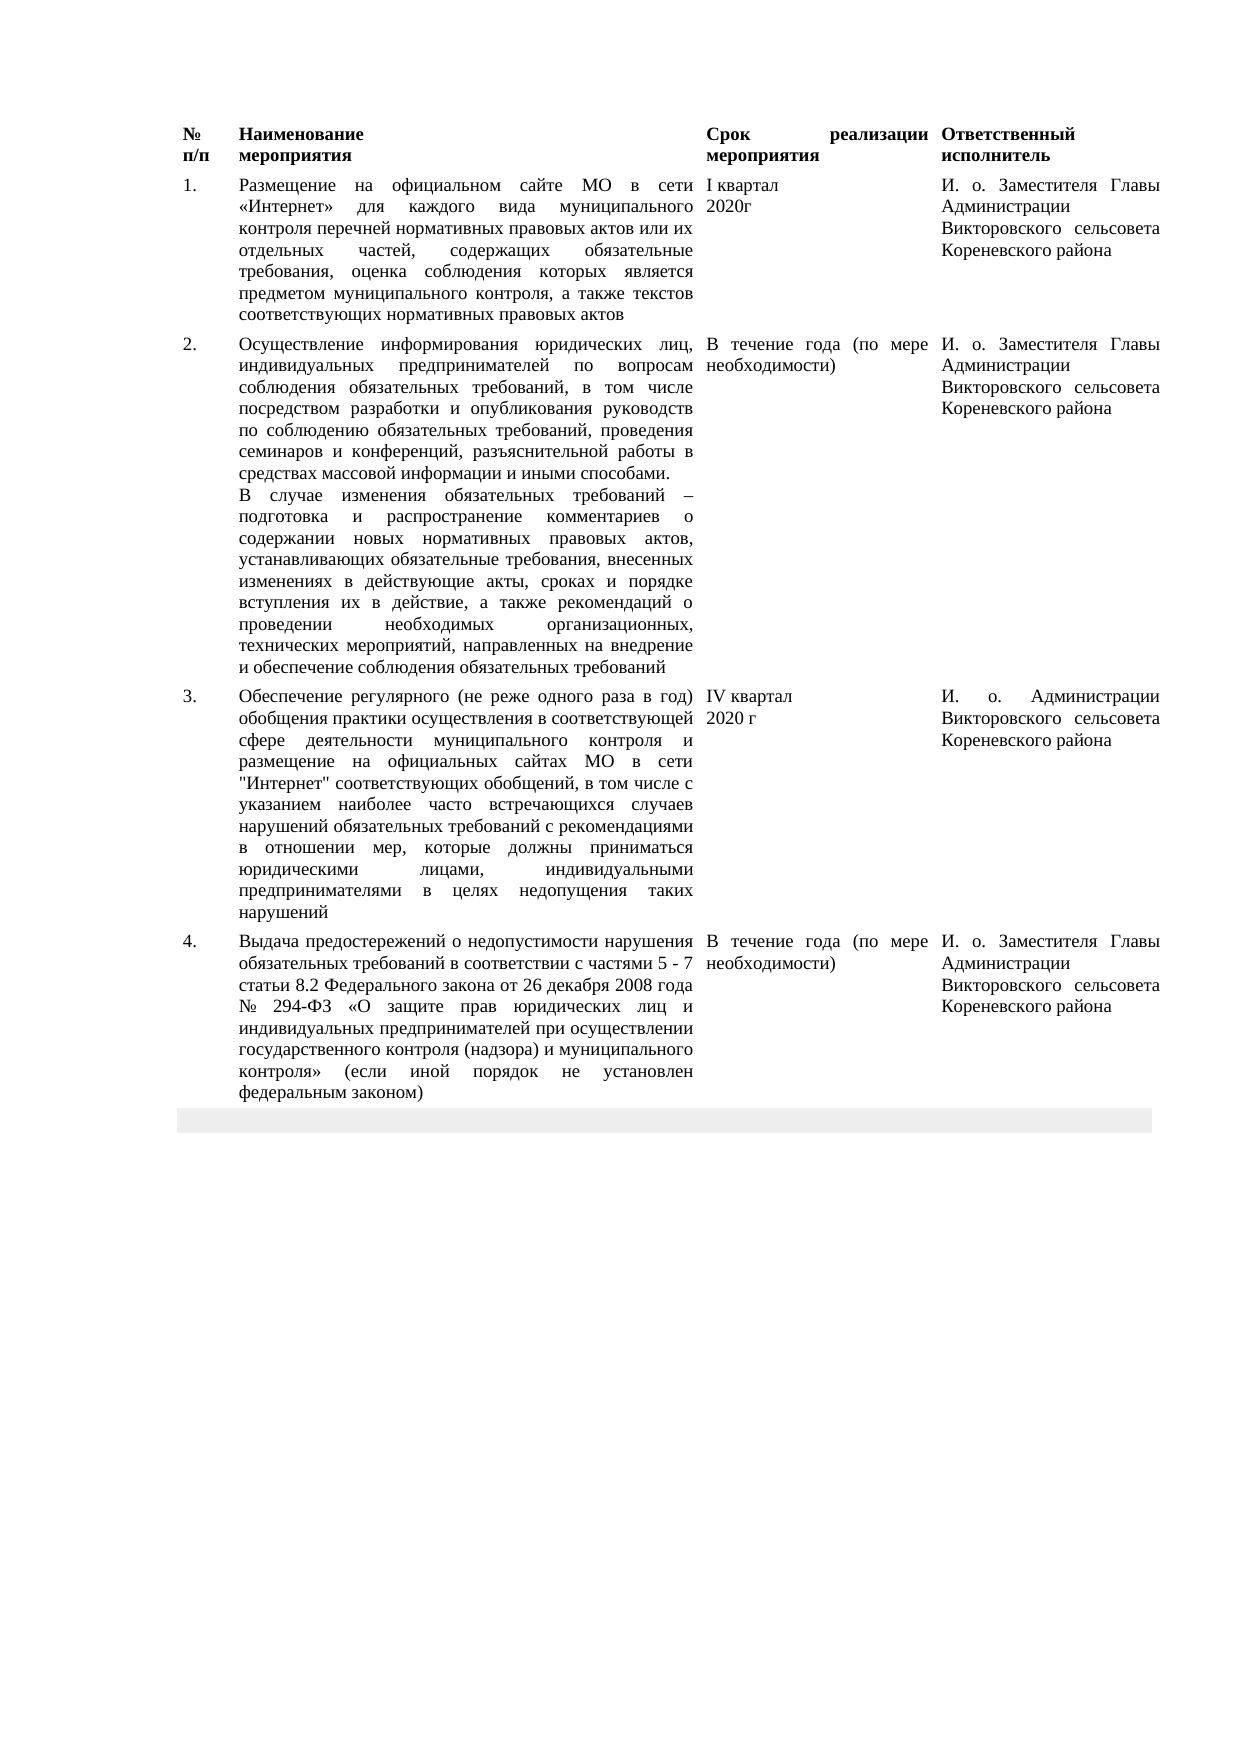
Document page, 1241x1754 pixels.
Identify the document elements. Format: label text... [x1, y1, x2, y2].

table_cell В течение года (по мере необходимости) [701, 927, 934, 1106]
table_cell Выдача предостережений о недопустимости нарушения обязательных требований в соответствии с частями 5 - 7 статьи 8.2 Федерального закона от 26 декабря 2008 года № 294-ФЗ «О защите прав юридических лиц и индивидуальных предпринимателей при осуществлении государственного контроля (надзора) и муниципального контроля» (если иной порядок не установлен федеральным законом) [233, 927, 699, 1106]
table_cell 2. [177, 330, 232, 681]
table_header Ответственный исполнитель [936, 120, 1166, 169]
table_cell IV квартал 2020 г [701, 682, 934, 926]
table_cell Размещение на официальном сайте МО в сети «Интернет» для каждого вида муниципального контроля перечней нормативных правовых актов или их отдельных частей, содержащих обязательные требования, оценка соблюдения которых является предметом муниципального контроля, а также текстов соответствующих нормативных правовых актов [233, 171, 699, 328]
table_cell I квартал 2020г [701, 171, 934, 328]
table_cell И. о. Заместителя Главы Администрации Викторовского сельсовета Кореневского района [936, 171, 1166, 328]
table_cell И. о. Администрации Викторовского сельсовета Кореневского района [936, 682, 1166, 926]
table_cell 3. [177, 682, 232, 926]
table_header Наименование мероприятия [233, 120, 699, 169]
table_cell 1. [177, 171, 232, 328]
table_cell 4. [177, 927, 232, 1106]
table_cell Осуществление информирования юридических лиц, индивидуальных предпринимателей по вопросам соблюдения обязательных требований, в том числе посредством разработки и опубликования руководств по соблюдению обязательных требований, проведения семинаров и конференций, разъяснительной работы в средствах массовой информации и иными способами. В случае изменения обязательных требований – подготовка и распространение комментариев о содержании новых нормативных правовых актов, устанавливающих обязательные требования, внесенных изменениях в действующие акты, сроках и порядке вступления их в действие, а также рекомендаций о проведении необходимых организационных, технических мероприятий, направленных на внедрение и обеспечение соблюдения обязательных требований [233, 330, 699, 681]
table_cell В течение года (по мере необходимости) [701, 330, 934, 681]
table_cell И. о. Заместителя Главы Администрации Викторовского сельсовета Кореневского района [936, 927, 1166, 1106]
table_cell И. о. Заместителя Главы Администрации Викторовского сельсовета Кореневского района [936, 330, 1166, 681]
table_header Срок реализации мероприятия [701, 120, 934, 169]
table_header № п/п [177, 120, 232, 169]
table_cell Обеспечение регулярного (не реже одного раза в год) обобщения практики осуществления в соответствующей сфере деятельности муниципального контроля и размещение на официальных сайтах МО в сети "Интернет" соответствующих обобщений, в том числе с указанием наиболее часто встречающихся случаев нарушений обязательных требований с рекомендациями в отношении мер, которые должны приниматься юридическими лицами, индивидуальными предпринимателями в целях недопущения таких нарушений [233, 682, 699, 926]
